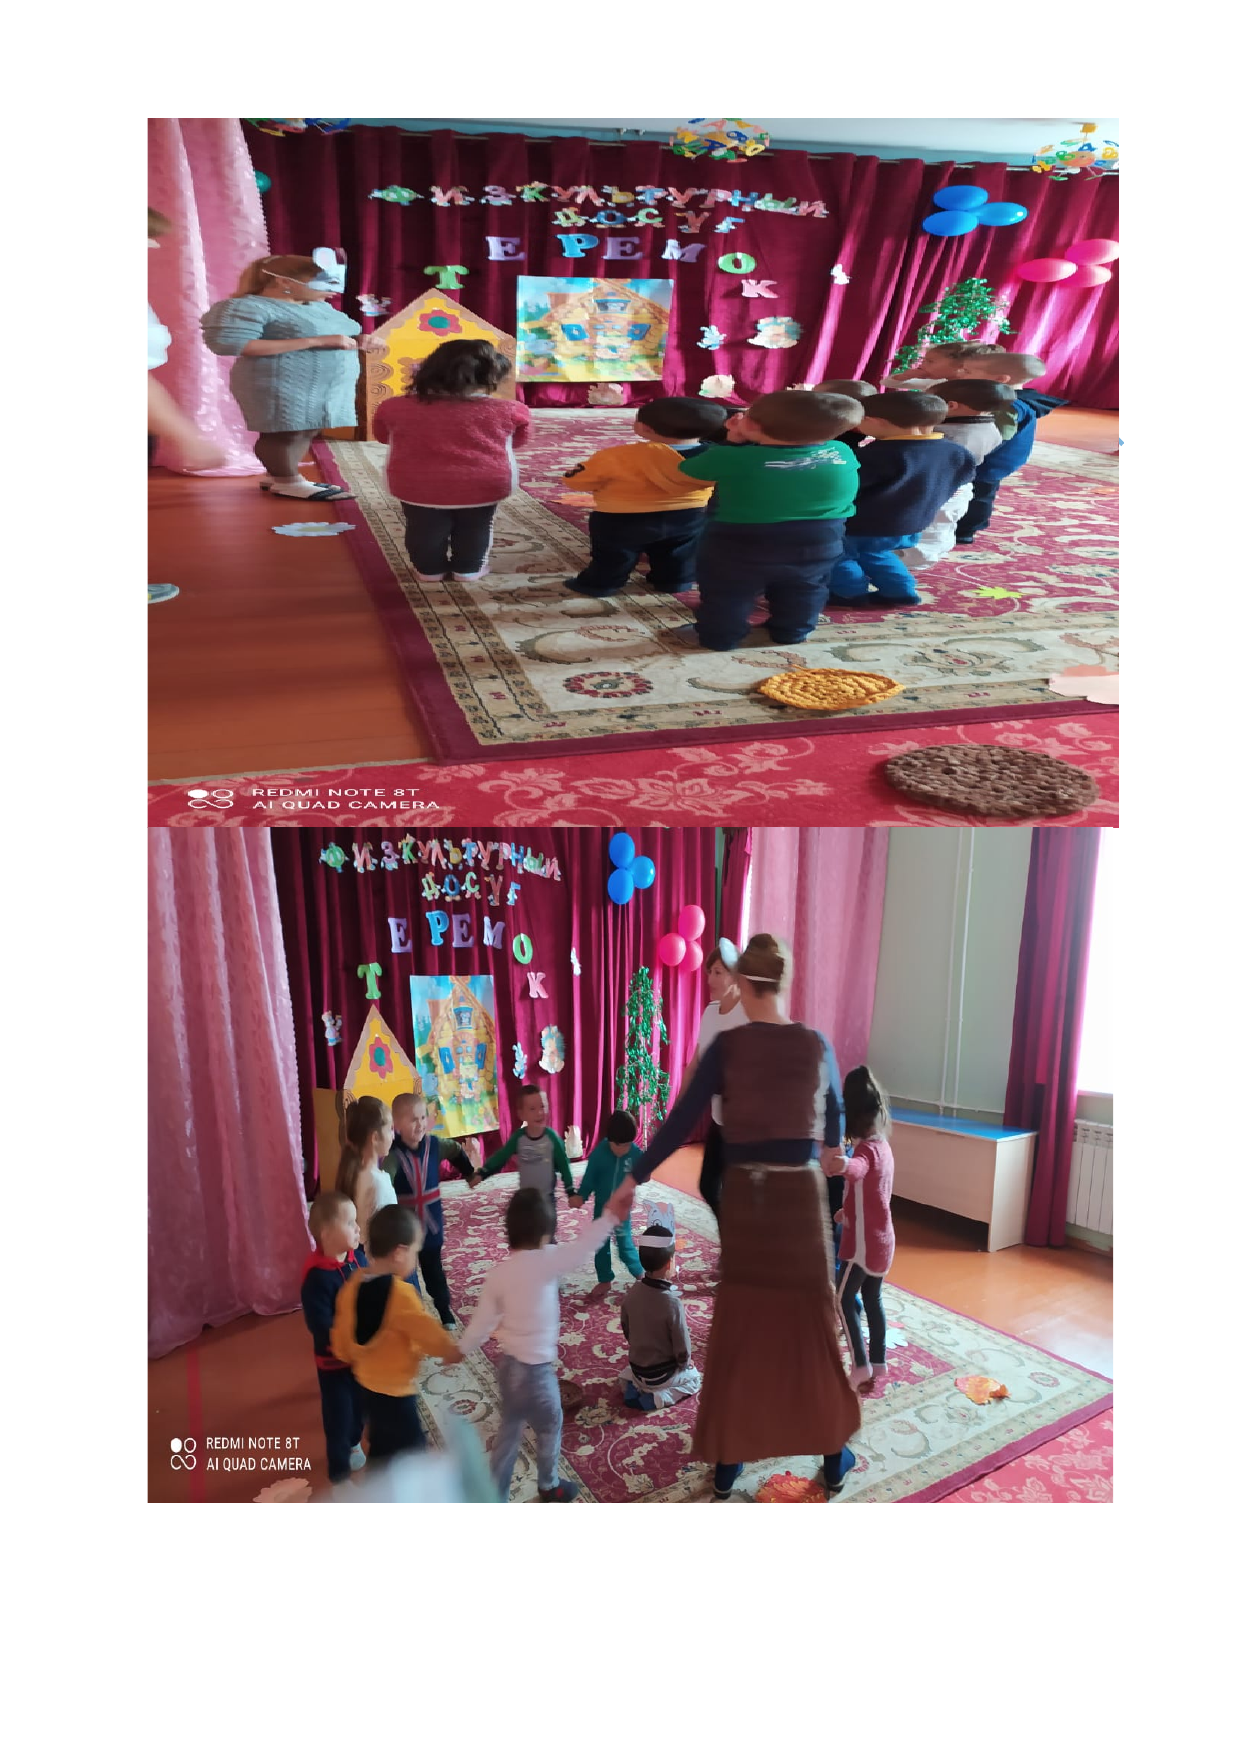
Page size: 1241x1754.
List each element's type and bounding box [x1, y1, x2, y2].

picture [147, 118, 1119, 1503]
